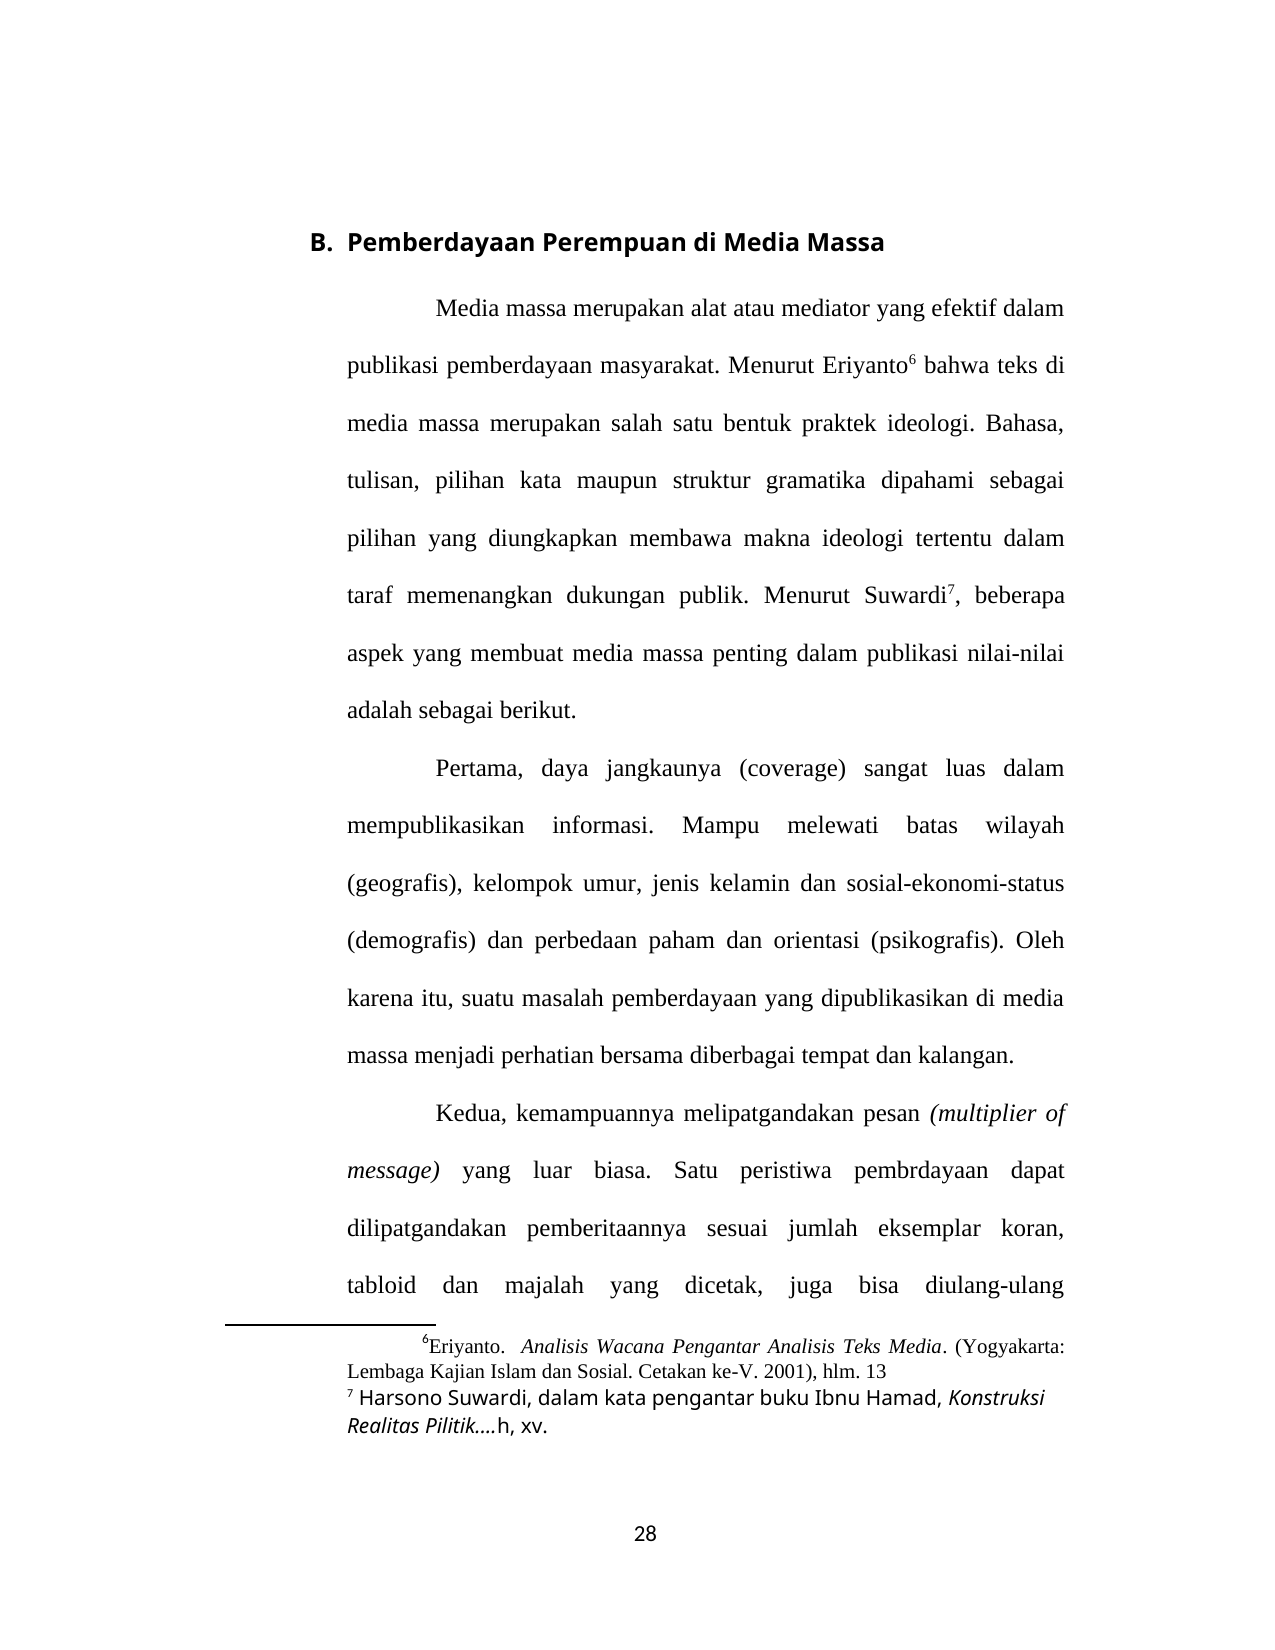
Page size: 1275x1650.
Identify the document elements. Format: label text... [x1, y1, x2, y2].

list Media massa merupakan alat atau mediator yang efektif dalam publikasi pemberdayaan masyarakat. Menurut Eriyanto bahwa teks di media massa merupakan salah satu bentuk praktek ideologi. Bahasa, tulisan, pilihan kata maupun struktur gramatika dipahami sebagai pilihan yang diungkapkan membawa makna ideologi tertentu dalam taraf memenangkan dukungan publik. Menurut Suwardi, beberapa aspek yang membuat media massa penting dalam publikasi nilai-nilai adalah sebagai berikut. [347, 293, 1065, 724]
list Pemberdayaan Perempuan di Media Massa [309, 225, 1065, 259]
list Pertama, daya jangkaunya (coverage) sangat luas dalam mempublikasikan informasi. Mampu melewati batas wilayah (geografis), kelompok umur, jenis kelamin dan sosial-ekonomi-status (demografis) dan perbedaan paham dan orientasi (psikografis). Oleh karena itu, suatu masalah pemberdayaan yang dipublikasikan di media massa menjadi perhatian bersama diberbagai tempat dan kalangan. [347, 753, 1065, 1069]
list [347, 1098, 1065, 1299]
